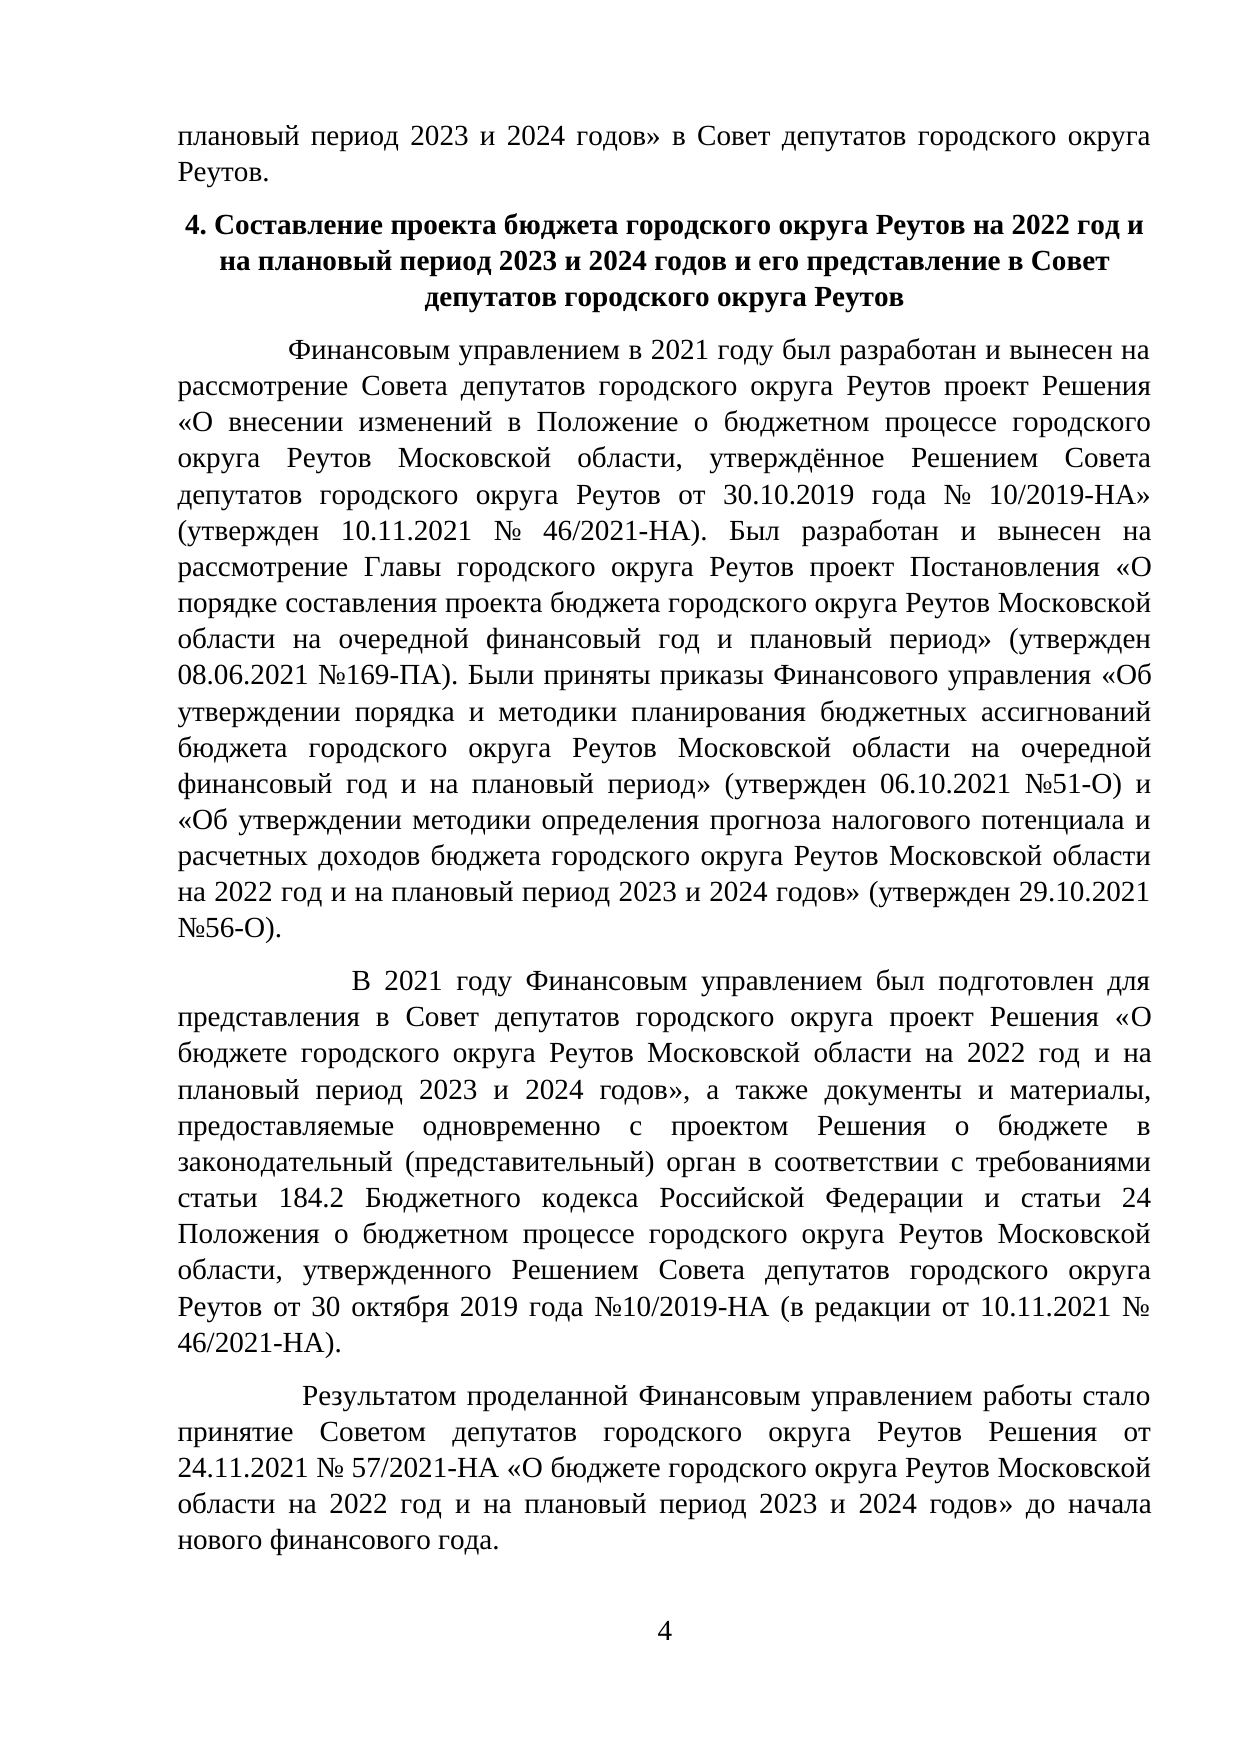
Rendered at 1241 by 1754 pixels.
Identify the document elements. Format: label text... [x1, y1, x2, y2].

text 4. Составление проекта бюджета городского округа Реутов на 2022 год и на плановый период 2023 и 2024 годов и его представление в Совет депутатов городского округа Реутов [177, 207, 1152, 313]
text В 2021 году Финансовым управлением был подготовлен для представления в Совет депутатов городского округа проект Решения «О бюджете городского округа Реутов Московской области на 2022 год и на плановый период 2023 и 2024 годов», а также документы и материалы, предоставляемые одновременно с проектом Решения о бюджете в законодательный (представительный) орган в соответствии с требованиями статьи 184.2 Бюджетного кодекса Российской Федерации и статьи 24 Положения о бюджетном процессе городского округа Реутов Московской области, утвержденного Решением Совета депутатов городского округа Реутов от 30 октября 2019 года №10/2019-НА (в редакции от 10.11.2021 № 46/2021-НА). [177, 963, 1152, 1358]
text Финансовым управлением в 2021 году был разработан и вынесен на рассмотрение Совета депутатов городского округа Реутов проект Решения «О внесении изменений в Положение о бюджетном процессе городского округа Реутов Московской области, утверждённое Решением Совета депутатов городского округа Реутов от 30.10.2019 года № 10/2019-НА» (утвержден 10.11.2021 № 46/2021-НА). Был разработан и вынесен на рассмотрение Главы городского округа Реутов проект Постановления «О порядке составления проекта бюджета городского округа Реутов Московской области на очередной финансовый год и плановый период» (утвержден 08.06.2021 №169-ПА). Были приняты приказы Финансового управления «Об утверждении порядка и методики планирования бюджетных ассигнований бюджета городского округа Реутов Московской области на очередной финансовый год и на плановый период» (утвержден 06.10.2021 №51-О) и «Об утверждении методики определения прогноза налогового потенциала и расчетных доходов бюджета городского округа Реутов Московской области на 2022 год и на плановый период 2023 и 2024 годов» (утвержден 29.10.2021 №56-О). [177, 332, 1152, 944]
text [177, 118, 1152, 188]
text Результатом проделанной Финансовым управлением работы стало принятие Советом депутатов городского округа Реутов Решения от 24.11.2021 № 57/2021-НА «О бюджете городского округа Реутов Московской области на 2022 год и на плановый период 2023 и 2024 годов» до начала нового финансового года. [177, 1378, 1152, 1556]
